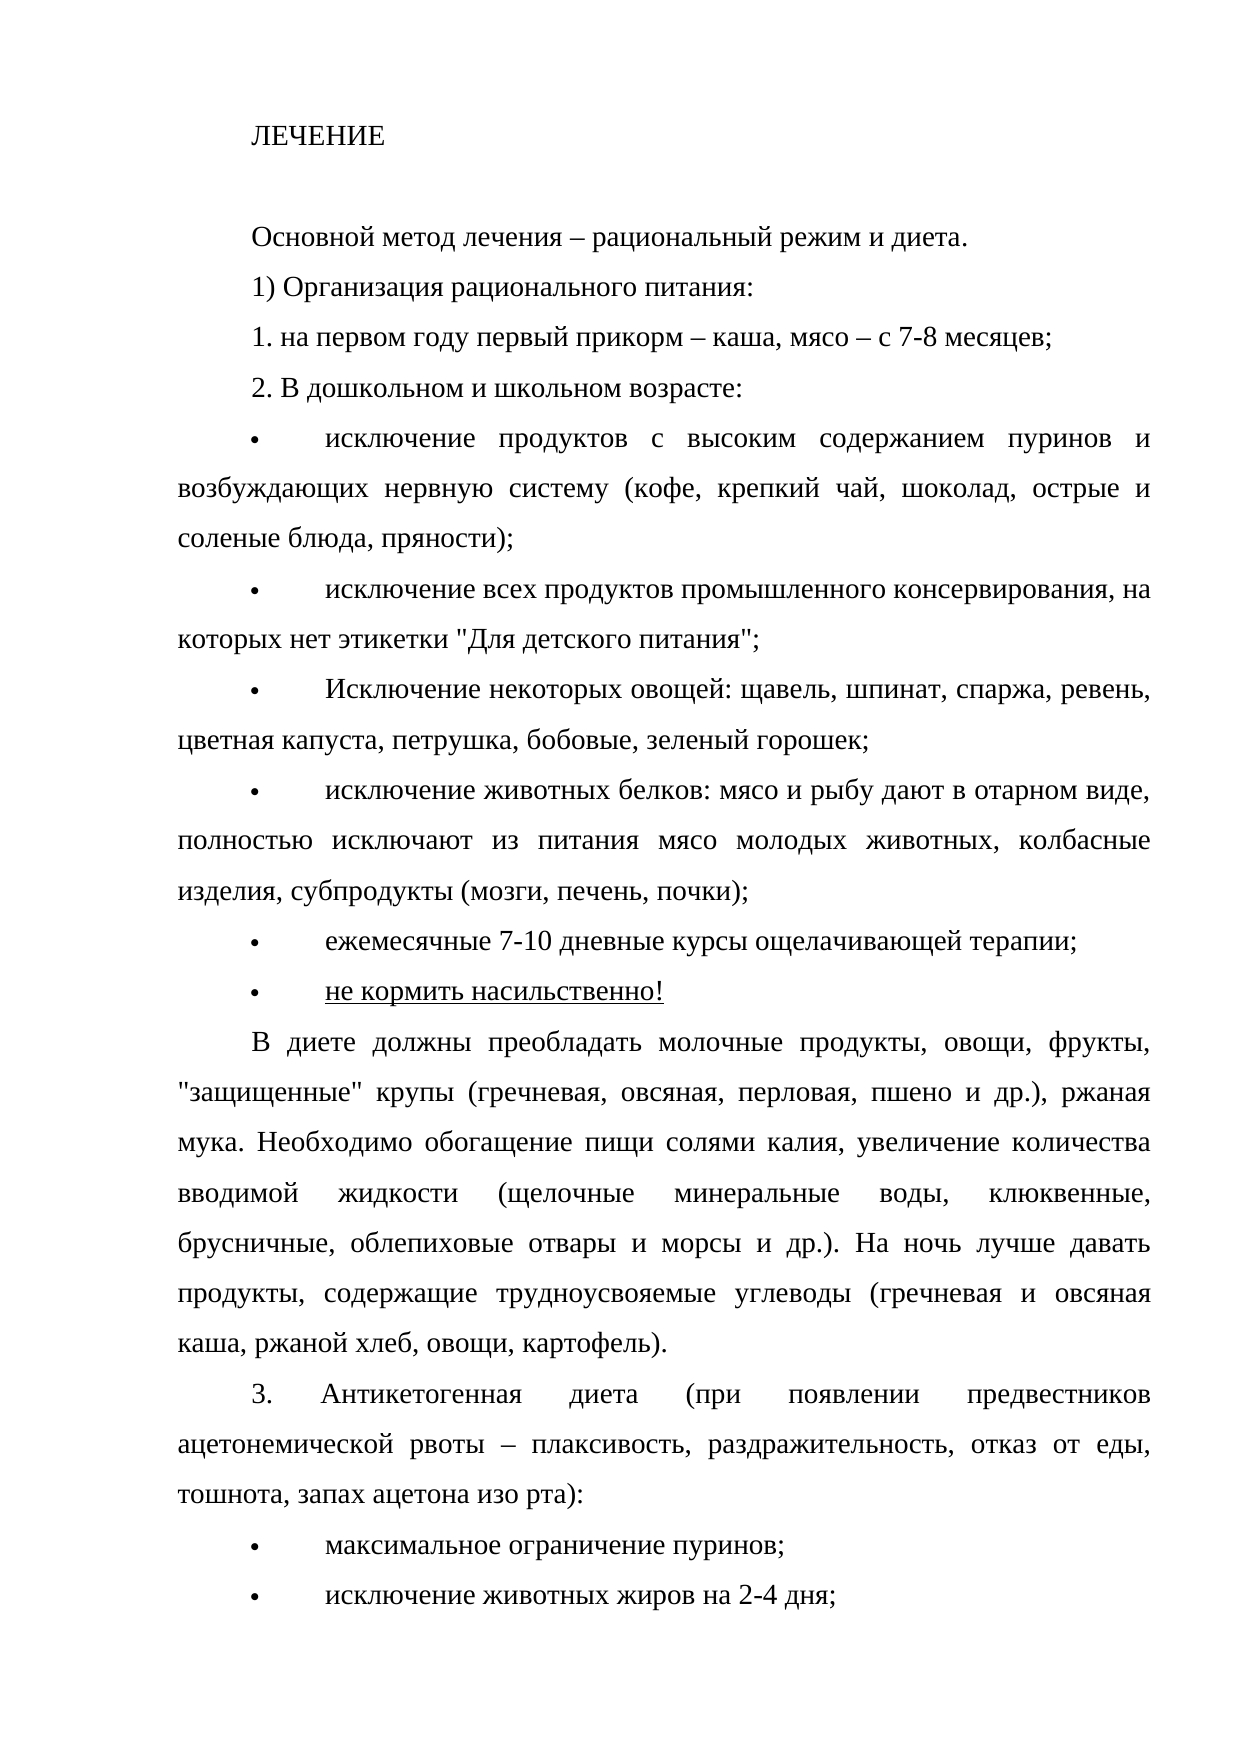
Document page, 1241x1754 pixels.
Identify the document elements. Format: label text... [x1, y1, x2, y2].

list максимальное ограничение пуринов; [177, 1527, 1152, 1560]
list Исключение некоторых овощей: щавель, шпинат, спаржа, ревень, цветная капуста, петрушка, бобовые, зеленый горошек; [177, 672, 1152, 755]
text 1. на первом году первый прикорм – каша, мясо – с 7-8 месяцев; [177, 319, 1152, 353]
text 1) Организация рационального питания: [177, 269, 1152, 303]
text ЛЕЧЕНИЕ [177, 118, 1152, 152]
list исключение животных жиров на 2-4 дня; [177, 1577, 1152, 1611]
text Основной метод лечения – рациональный режим и диета. [177, 219, 1152, 252]
text 3. Антикетогенная диета (при появлении предвестников ацетонемической рвоты – плаксивость, раздражительность, отказ от еды, тошнота, запах ацетона изо рта): [177, 1376, 1152, 1510]
list исключение продуктов с высоким содержанием пуринов и возбуждающих нервную систему (кофе, крепкий чай, шоколад, острые и соленые блюда, пряности); [177, 420, 1152, 554]
text 2. В дошкольном и школьном возрасте: [177, 370, 1152, 403]
list исключение животных белков: мясо и рыбу дают в отарном виде, полностью исключают из питания мясо молодых животных, колбасные изделия, субпродукты (мозги, печень, почки); [177, 772, 1152, 906]
text В диете должны преобладать молочные продукты, овощи, фрукты, "защищенные" крупы (гречневая, овсяная, перловая, пшено и др.), ржаная мука. Необходимо обогащение пищи солями калия, увеличение количества вводимой жидкости (щелочные минеральные воды, клюквенные, брусничные, облепиховые отвары и морсы и др.). На ночь лучше давать продукты, содержащие трудноусвояемые углеводы (гречневая и овсяная каша, ржаной хлеб, овощи, картофель). [177, 1024, 1152, 1359]
list не кормить насильственно! [177, 973, 1152, 1007]
list исключение всех продуктов промышленного консервирования, на которых нет этикетки "Для детского питания"; [177, 571, 1152, 655]
list ежемесячные 7-10 дневные курсы ощелачивающей терапии; [177, 923, 1152, 957]
